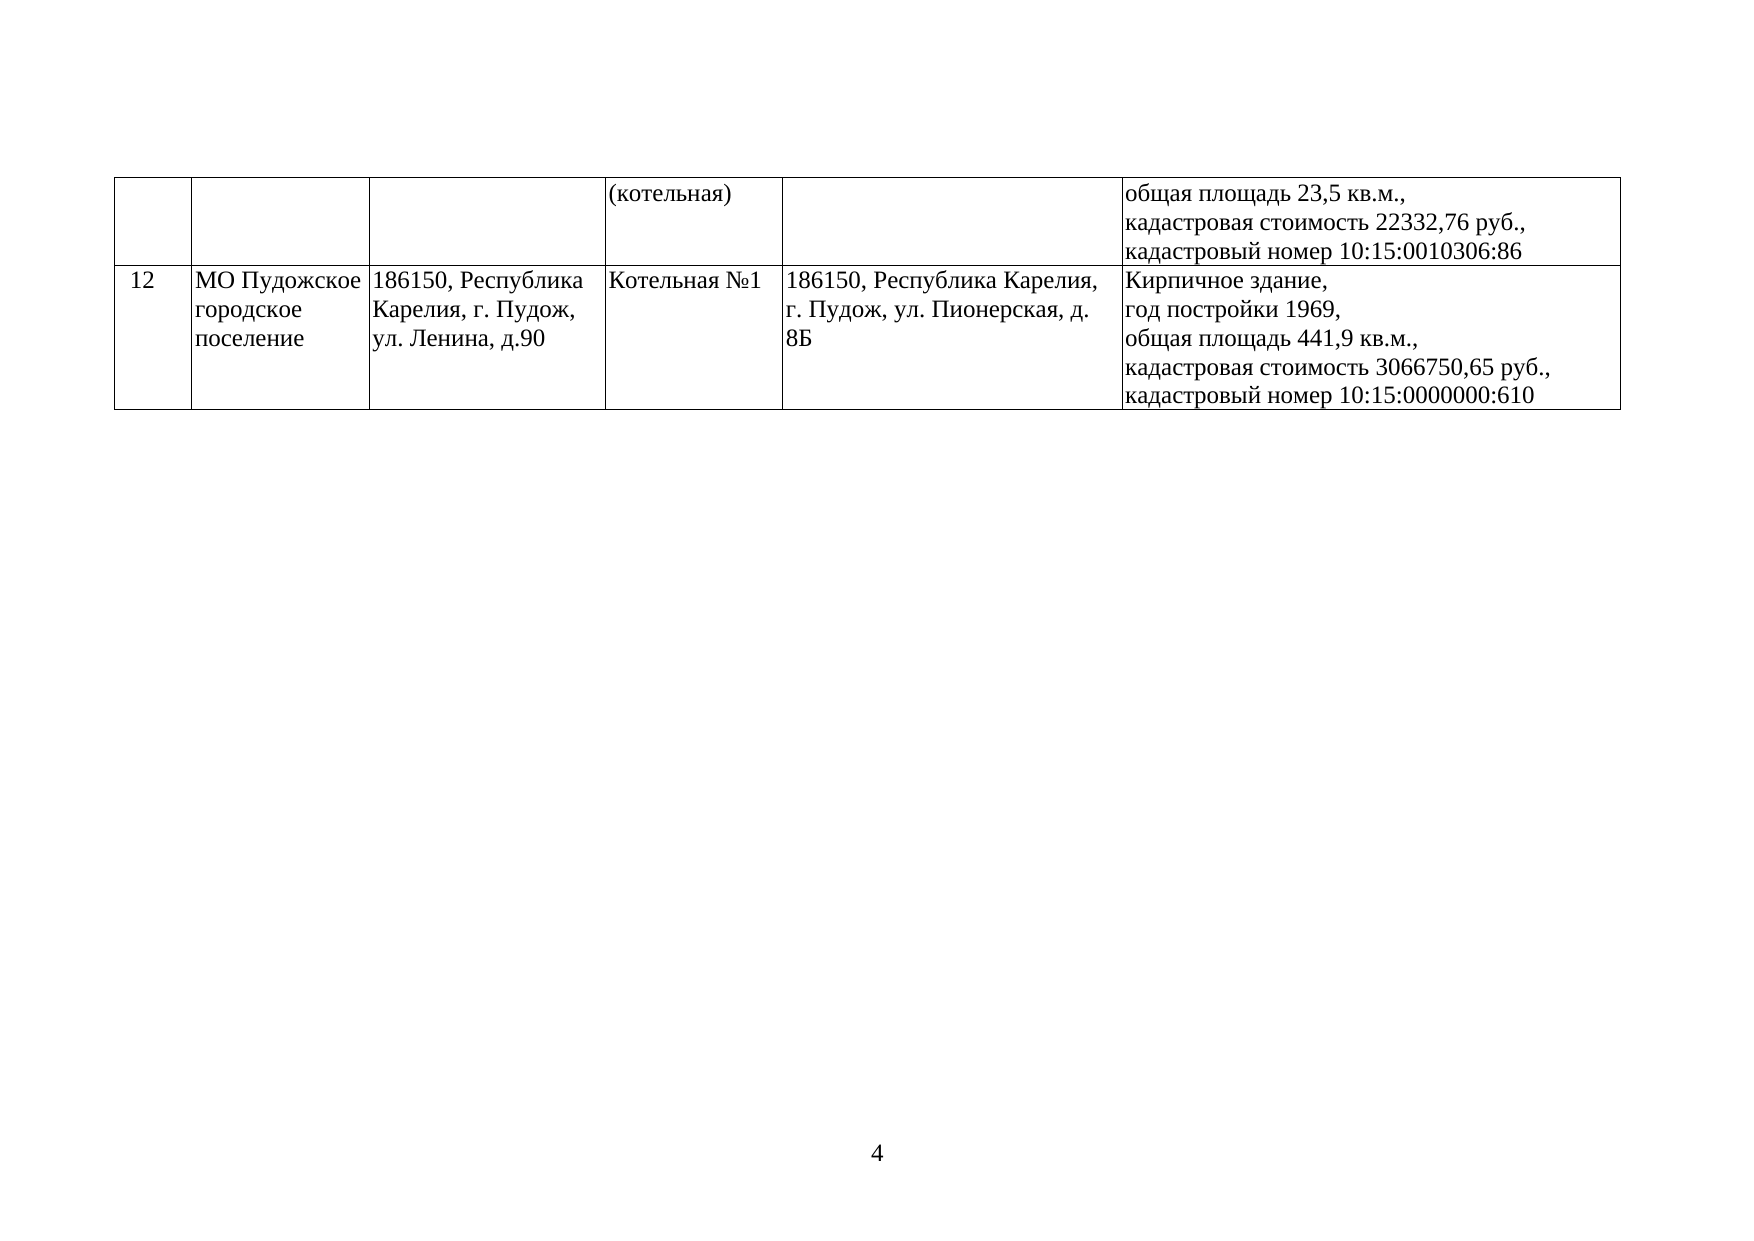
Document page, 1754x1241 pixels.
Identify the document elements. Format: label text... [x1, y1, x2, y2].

table_cell Кирпичное здание, год постройки 1969, общая площадь 441,9 кв.м., кадастровая стоимость 3066750,65 руб., кадастровый номер 10:15:0000000:610 [1123, 266, 1620, 409]
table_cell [1123, 178, 1620, 264]
table_cell 12 [115, 266, 191, 409]
table_cell 11 [115, 178, 191, 264]
table_cell Котельная №1 [606, 266, 782, 409]
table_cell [370, 178, 605, 264]
table_cell 186150, Республика Карелия, г. Пудож, ул. Ленина, д.90 [370, 266, 605, 409]
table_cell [783, 178, 1122, 264]
table_cell МО Пудожское городское поселение [192, 266, 369, 409]
table_cell 186150, Республика Карелия, г. Пудож, ул. Пионерская, д. 8Б [783, 266, 1122, 409]
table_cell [192, 178, 369, 264]
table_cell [606, 178, 782, 264]
